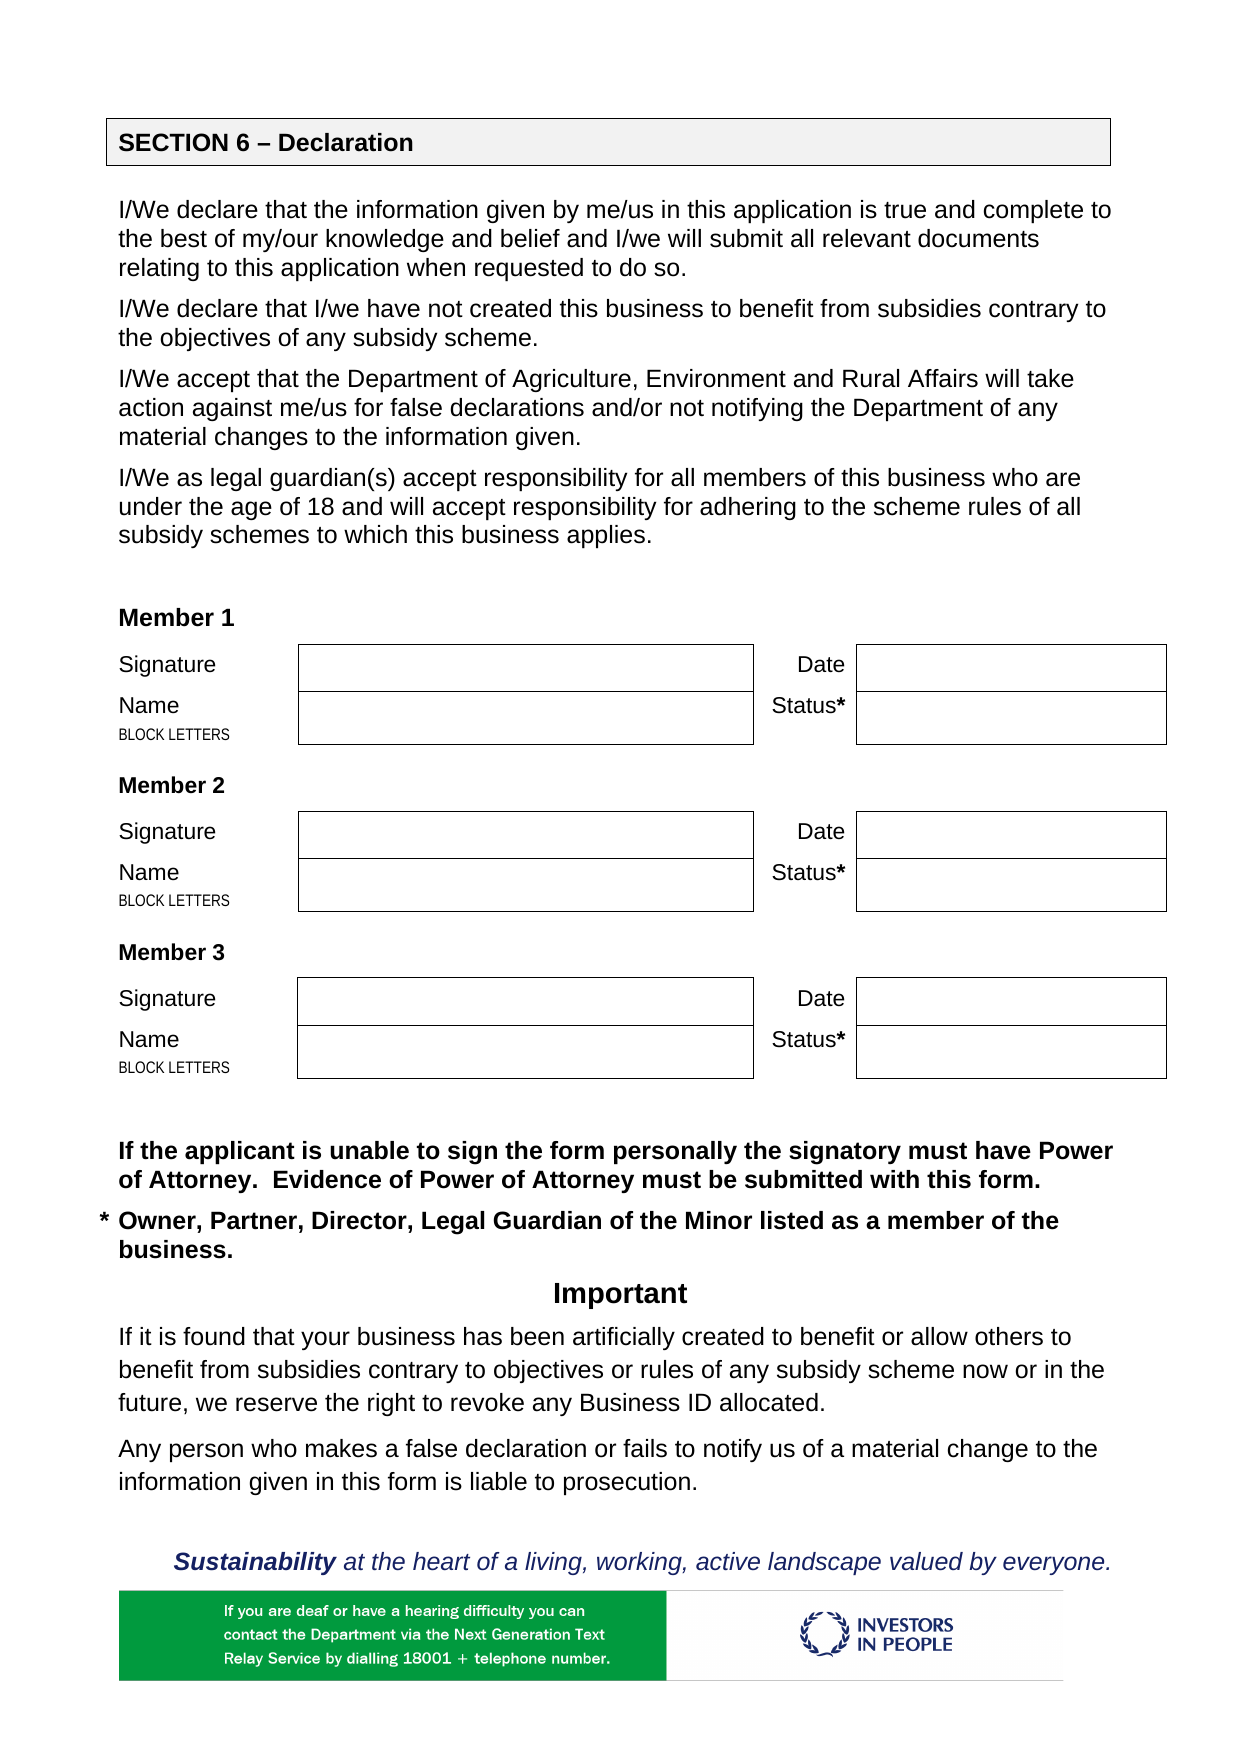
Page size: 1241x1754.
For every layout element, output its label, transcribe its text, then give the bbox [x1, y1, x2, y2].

table_header [857, 645, 1166, 691]
table_cell Status* [754, 1025, 856, 1078]
table_cell [299, 859, 753, 911]
text If the applicant is unable to sign the form personally the signatory must have Power of Attorney. Evidence of Power of Attorney must be submitted with this form. [118, 1136, 1122, 1194]
text I/We accept that the Department of Agriculture, Environment and Rural Affairs will take action against me/us for false declarations and/or not notifying the Department of any material changes to the information given. [118, 364, 1122, 450]
table_header [299, 812, 753, 858]
text * Owner, Partner, Director, Legal Guardian of the Minor listed as a member of the business. [99, 1206, 1122, 1264]
table_header Date [754, 811, 856, 858]
table_header SECTION 6 – Declaration [107, 119, 1110, 165]
table_header [857, 978, 1166, 1024]
table_cell [298, 1026, 753, 1078]
table_header Signature [118, 811, 298, 858]
table_header Signature [118, 644, 298, 691]
table_cell Name BLOCK LETTERS [118, 691, 298, 744]
table_header Date [754, 977, 856, 1024]
text I/We declare that the information given by me/us in this application is true and complete to the best of my/our knowledge and belief and I/we will submit all relevant documents relating to this application when requested to do so. [118, 195, 1122, 281]
table_cell [857, 1026, 1166, 1078]
table_cell [299, 692, 753, 744]
table_header [298, 978, 753, 1024]
table_cell Status* [754, 858, 856, 911]
table_cell Name BLOCK LETTERS [118, 858, 298, 911]
table_header [299, 645, 753, 691]
table_header Date [754, 644, 856, 691]
table_cell [857, 859, 1166, 911]
text Member 1 [118, 603, 1122, 631]
table_cell [857, 692, 1166, 744]
table_cell Status* [754, 691, 856, 744]
text Any person who makes a false declaration or fails to notify us of a material change to the information given in this form is liable to prosecution. [118, 1434, 1122, 1496]
text Member 2 [118, 772, 1122, 798]
table_header Signature [118, 977, 297, 1024]
text I/We declare that I/we have not created this business to benefit from subsidies contrary to the objectives of any subsidy scheme. [118, 294, 1122, 351]
text Member 3 [118, 938, 1122, 965]
text If it is found that your business has been artificially created to benefit or allow others to benefit from subsidies contrary to objectives or rules of any subsidy scheme now or in the future, we reserve the right to revoke any Business ID allocated. [118, 1322, 1122, 1417]
table_cell Name BLOCK LETTERS [118, 1025, 297, 1078]
text Important [118, 1276, 1122, 1310]
text I/We as legal guardian(s) accept responsibility for all members of this business who are under the age of 18 and will accept responsibility for adhering to the scheme rules of all subsidy schemes to which this business applies. [118, 463, 1122, 549]
table_header [857, 812, 1166, 858]
picture [118, 1589, 1064, 1681]
